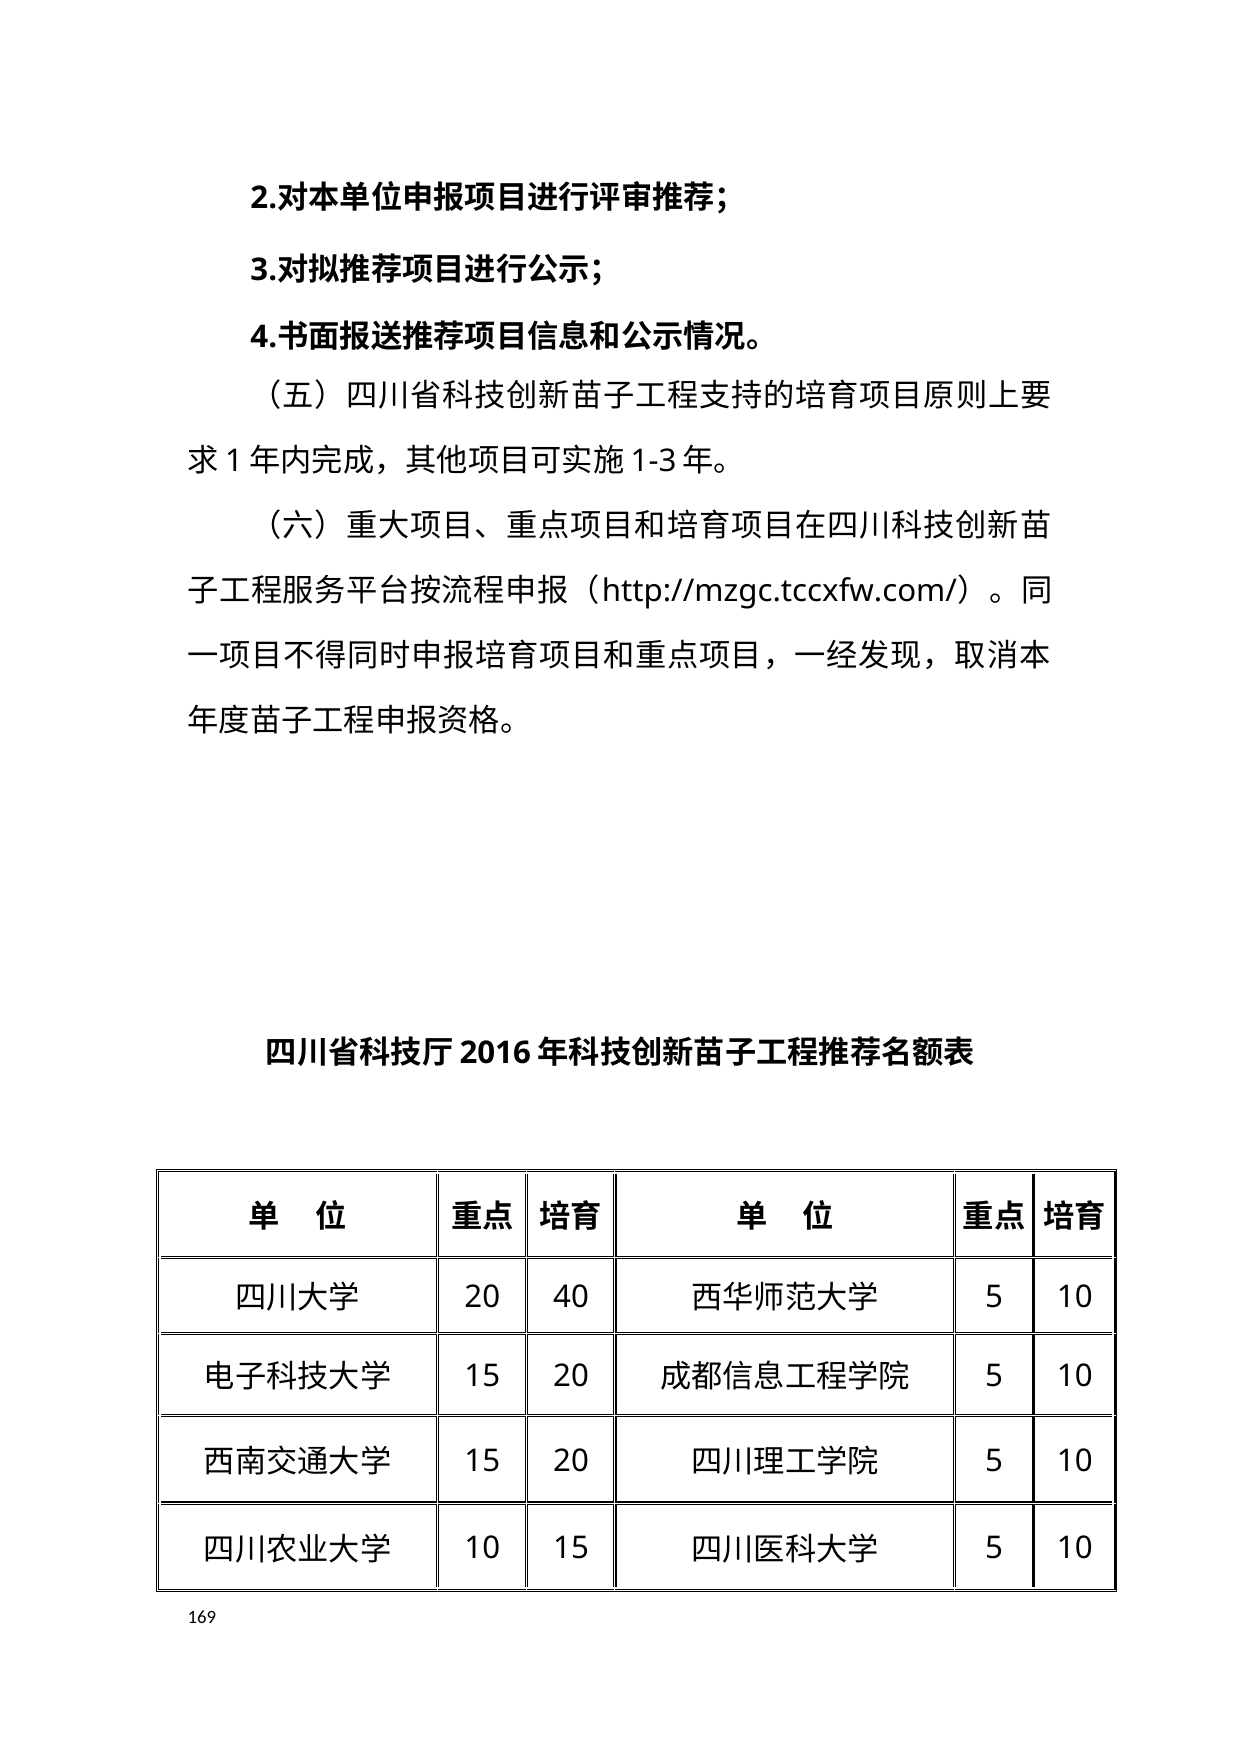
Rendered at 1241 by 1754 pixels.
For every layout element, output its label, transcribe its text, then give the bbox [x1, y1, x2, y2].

text 3.对拟推荐项目进行公示； [187, 227, 1053, 294]
table_cell 20 [439, 1259, 525, 1332]
text 2.对本单位申报项目进行评审推荐； [187, 162, 1053, 227]
table_header 重点 [438, 1172, 526, 1256]
table_cell 5 [956, 1417, 1032, 1501]
table_cell 10 [1033, 1501, 1115, 1589]
text （五）四川省科技创新苗子工程支持的培育项目原则上要求1年内完成，其他项目可实施1-3年。 [187, 360, 1053, 490]
table_cell 20 [528, 1335, 613, 1414]
table_cell 5 [956, 1335, 1032, 1414]
text （六）重大项目、重点项目和培育项目在四川科技创新苗子工程服务平台按流程申报（http://mzgc.tccxfw.com/）。同一项目不得同时申报培育项目和重点项目，一经发现，取消本年度苗子工程申报资格。 [187, 490, 1053, 750]
table_cell 15 [526, 1501, 615, 1589]
table_cell 5 [955, 1505, 1033, 1589]
table_cell 10 [1033, 1414, 1116, 1501]
table_cell 10 [438, 1505, 526, 1589]
table_cell 5 [956, 1259, 1032, 1332]
table_cell 40 [528, 1259, 613, 1332]
table_cell 西华师范大学 [617, 1259, 953, 1332]
table_cell 10 [1033, 1332, 1116, 1414]
table_cell 四川医科大学 [615, 1505, 954, 1589]
table_cell 电子科技大学 [157, 1332, 438, 1414]
table_cell 西南交通大学 [157, 1414, 438, 1501]
text 四川省科技厅2016年科技创新苗子工程推荐名额表 [187, 1010, 1053, 1077]
table_header 培育 [1033, 1172, 1114, 1256]
table_header 单 位 [615, 1172, 954, 1256]
table_header 培育 [526, 1170, 615, 1256]
table_cell 成都信息工程学院 [617, 1335, 953, 1414]
table_header 重点 [955, 1172, 1033, 1256]
table_cell 四川农业大学 [159, 1501, 438, 1589]
table_cell 15 [439, 1335, 525, 1414]
table_cell 20 [528, 1417, 613, 1501]
table_cell 15 [439, 1417, 525, 1501]
text 4.书面报送推荐项目信息和公示情况。 [187, 294, 1053, 360]
table_header 单 位 [159, 1172, 438, 1256]
table_cell 四川大学 [157, 1256, 438, 1332]
table_cell 10 [1033, 1256, 1116, 1332]
table_cell 四川理工学院 [617, 1417, 953, 1501]
